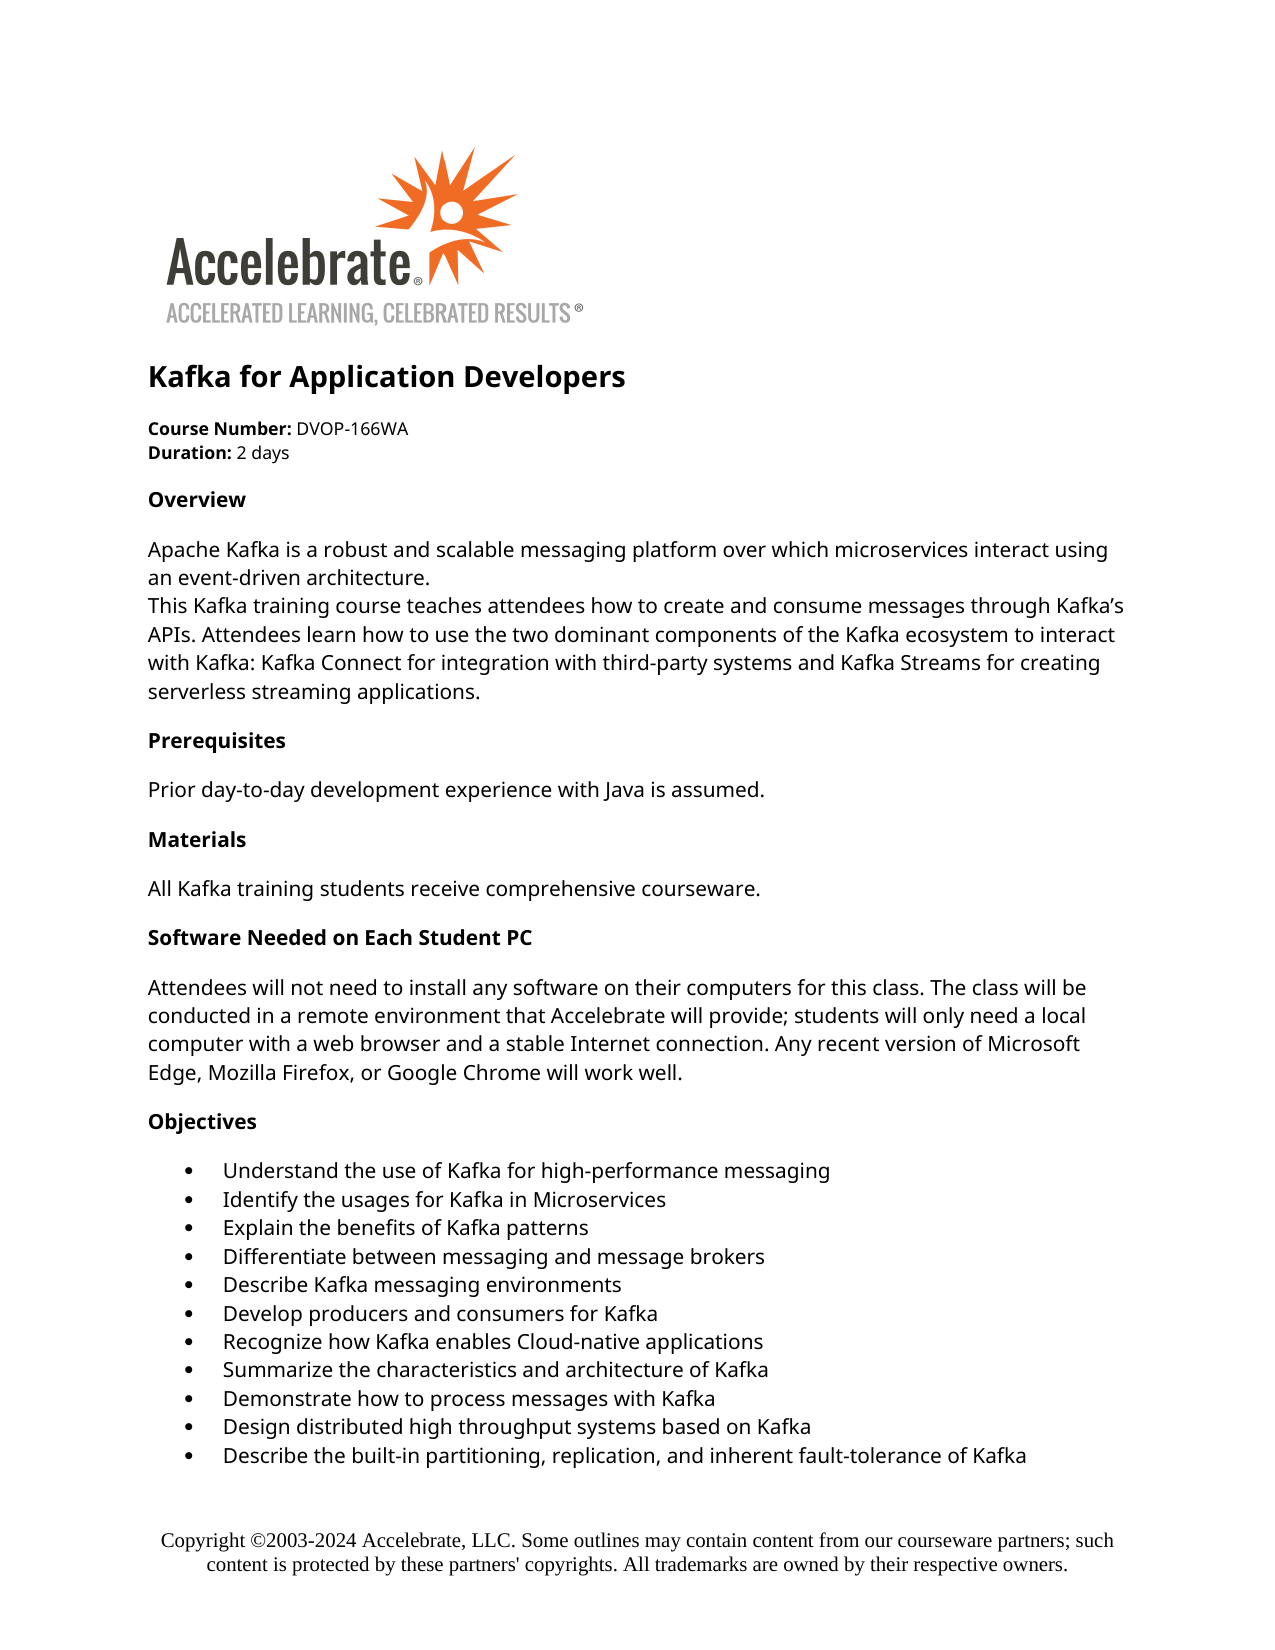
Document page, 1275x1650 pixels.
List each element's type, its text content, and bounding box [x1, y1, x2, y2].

list Develop producers and consumers for Kafka [185, 1299, 1127, 1327]
text Software Needed on Each Student PC [148, 923, 1127, 952]
text Prerequisites [148, 726, 1127, 755]
picture [166, 147, 583, 327]
list Understand the use of Kafka for high-performance messaging [185, 1156, 1127, 1185]
text Prior day-to-day development experience with Java is assumed. [148, 776, 1127, 804]
text This Kafka training course teaches attendees how to create and consume messages through Kafka’s APIs. Attendees learn how to use the two dominant components of the Kafka ecosystem to interact with Kafka: Kafka Connect for integration with third-party systems and Kafka Streams for creating serverless streaming applications. [148, 592, 1127, 705]
list Differentiate between messaging and message brokers [185, 1242, 1127, 1270]
text Kafka for Application Developers [148, 356, 1127, 396]
list Describe Kafka messaging environments [185, 1270, 1127, 1299]
text Apache Kafka is a robust and scalable messaging platform over which microservices interact using an event-driven architecture. [148, 535, 1127, 592]
text All Kafka training students receive comprehensive courseware. [148, 874, 1127, 902]
text Course Number: DVOP-166WA Duration: 2 days [148, 416, 1127, 465]
list Describe the built-in partitioning, replication, and inherent fault-tolerance of Kafka [185, 1441, 1127, 1469]
text Overview [148, 486, 1127, 514]
list Explain the benefits of Kafka patterns [185, 1213, 1127, 1242]
list Design distributed high throughput systems based on Kafka [185, 1412, 1127, 1441]
list Summarize the characteristics and architecture of Kafka [185, 1356, 1127, 1384]
text Attendees will not need to install any software on their computers for this class. The class will be conducted in a remote environment that Accelebrate will provide; students will only need a local computer with a web browser and a stable Internet connection. Any recent version of Microsoft Edge, Mozilla Firefox, or Google Chrome will work well. [148, 973, 1127, 1086]
text Materials [148, 825, 1127, 853]
list Recognize how Kafka enables Cloud-native applications [185, 1327, 1127, 1356]
text Objectives [148, 1107, 1127, 1136]
list Demonstrate how to process messages with Kafka [185, 1384, 1127, 1412]
list Identify the usages for Kafka in Microservices [185, 1185, 1127, 1213]
